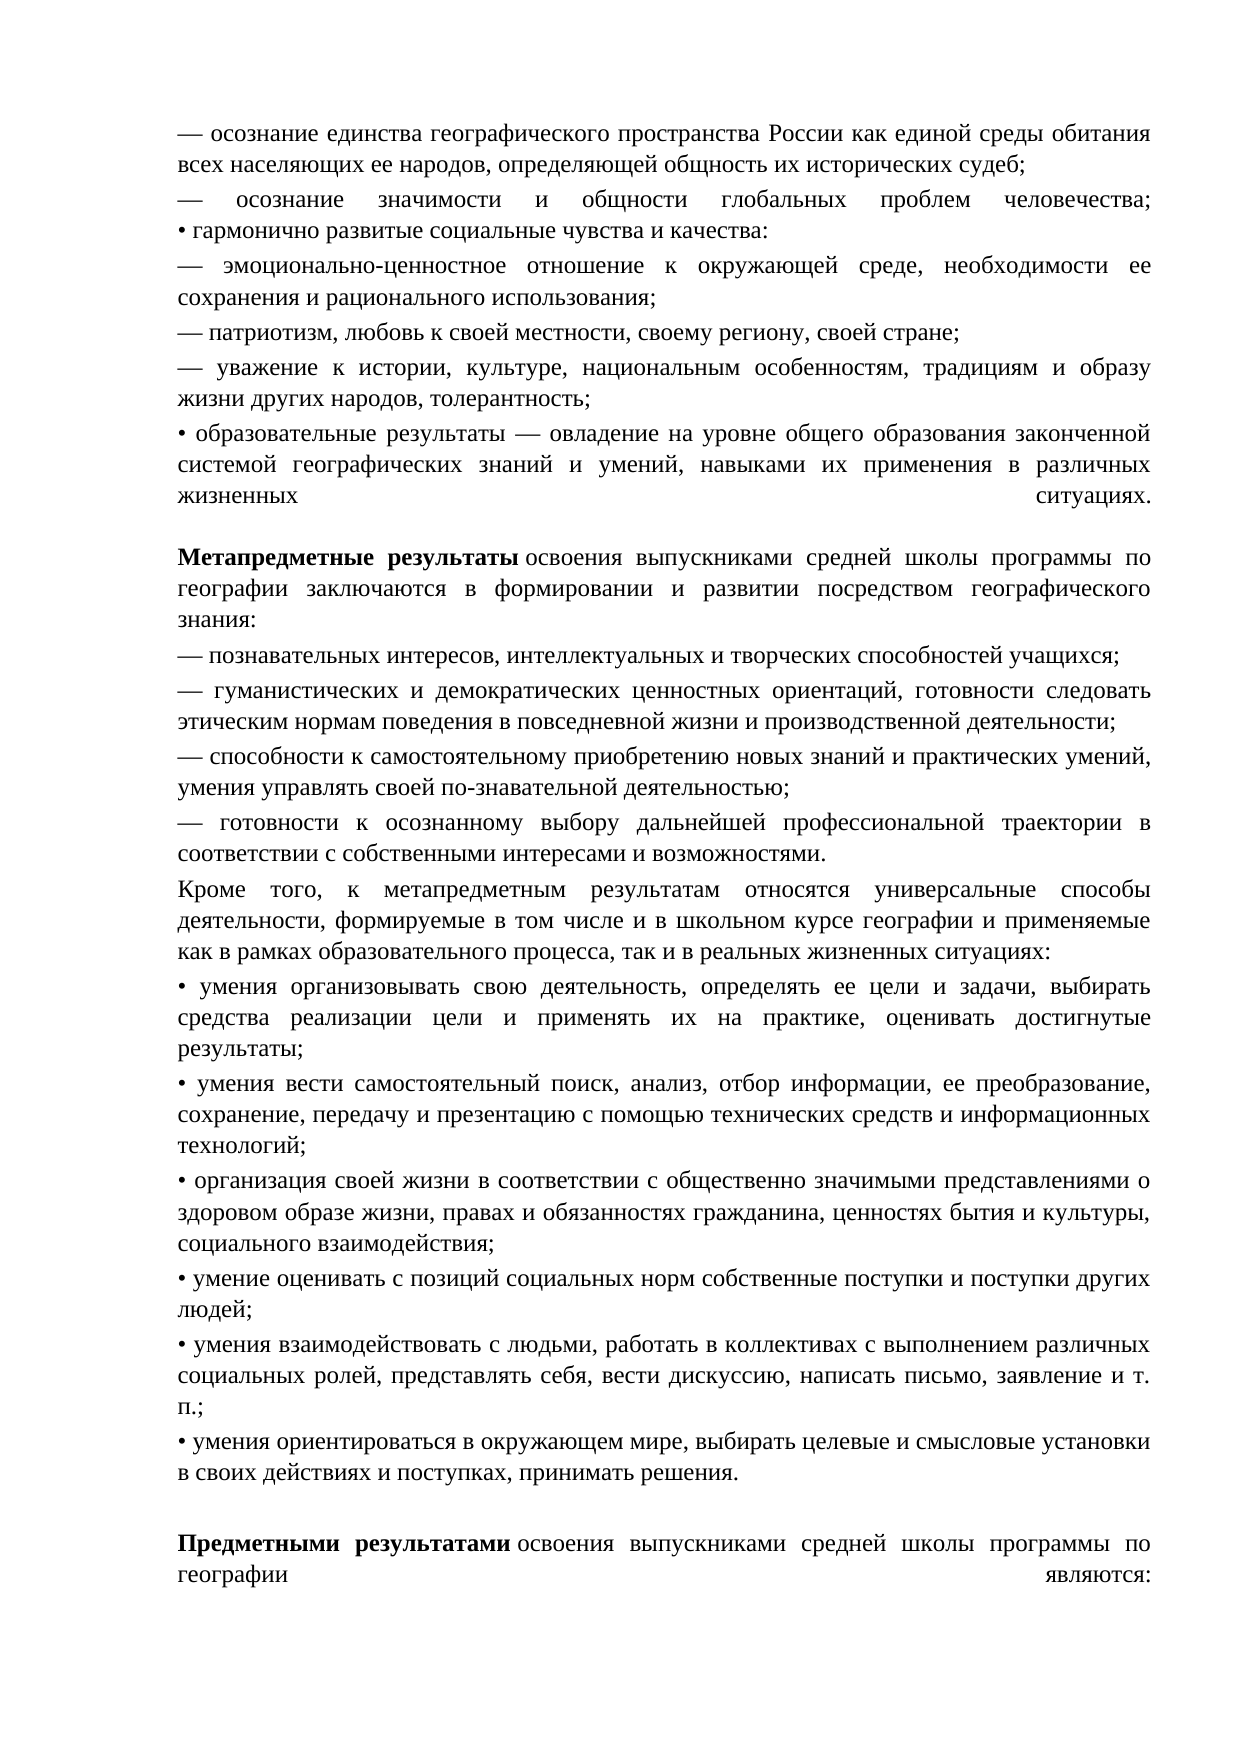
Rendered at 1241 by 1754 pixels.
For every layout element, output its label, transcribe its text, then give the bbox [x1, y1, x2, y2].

text • умения взаимодействовать с людьми, работать в коллективах с выполнением различных социальных ролей, представлять себя, вести дискуссию, написать письмо, заявление и т. п.; [177, 1329, 1152, 1420]
text • умение оценивать с позиций социальных норм собственные поступки и поступки других людей; [177, 1263, 1152, 1323]
text — готовности к осознанному выбору дальнейшей профессиональной траектории в соответствии с собственными интересами и возможностями. [177, 807, 1152, 867]
text — уважение к истории, культуре, национальным особенностям, традициям и образу жизни других народов, толерантность; [177, 352, 1152, 412]
text • организация своей жизни в соответствии с общественно значимыми представлениями о здоровом образе жизни, правах и обязанностях гражданина, ценностях бытия и культуры, социального взаимодействия; [177, 1166, 1152, 1256]
text Кроме того, к метапредметным результатам относятся универсальные способы деятельности, формируемые в том числе и в школьном курсе географии и применяемые как в рамках образовательного процесса, так и в реальных жизненных ситуациях: [177, 874, 1152, 964]
text — осознание значимости и общности глобальных проблем человечества; • гармонично развитые социальные чувства и качества: [177, 184, 1152, 244]
text — познавательных интересов, интеллектуальных и творческих способностей учащихся; [177, 640, 1152, 668]
text • умения ориентироваться в окружающем мире, выбирать целевые и смысловые установки в своих действиях и поступках, принимать решения. [177, 1426, 1152, 1486]
text — гуманистических и демократических ценностных ориентаций, готовности следовать этическим нормам поведения в повседневной жизни и производственной деятельности; [177, 675, 1152, 735]
text • умения организовывать свою деятельность, определять ее цели и задачи, выбирать средства реализации цели и применять их на практике, оценивать достигнутые результаты; [177, 971, 1152, 1062]
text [177, 1528, 1152, 1588]
text — эмоционально-ценностное отношение к окружающей среде, необходимости ее сохранения и рационального использования; [177, 251, 1152, 310]
text • образовательные результаты — овладение на уровне общего образования законченной системой географических знаний и умений, навыками их применения в различных жизненных ситуациях. Метапредметные результаты освоения выпускниками средней школы программы по географии заключаются в формировании и развитии посредством географического знания: [177, 418, 1152, 633]
text — патриотизм, любовь к своей местности, своему региону, своей стране; [177, 317, 1152, 346]
text • умения вести самостоятельный поиск, анализ, отбор информации, ее преобразование, сохранение, передачу и презентацию с помощью технических средств и информационных технологий; [177, 1068, 1152, 1159]
text — способности к самостоятельному приобретению новых знаний и практических умений, умения управлять своей по-знавательной деятельностью; [177, 741, 1152, 801]
text — осознание единства географического пространства России как единой среды обитания всех населяющих ее народов, определяющей общность их исторических судеб; [177, 118, 1152, 178]
